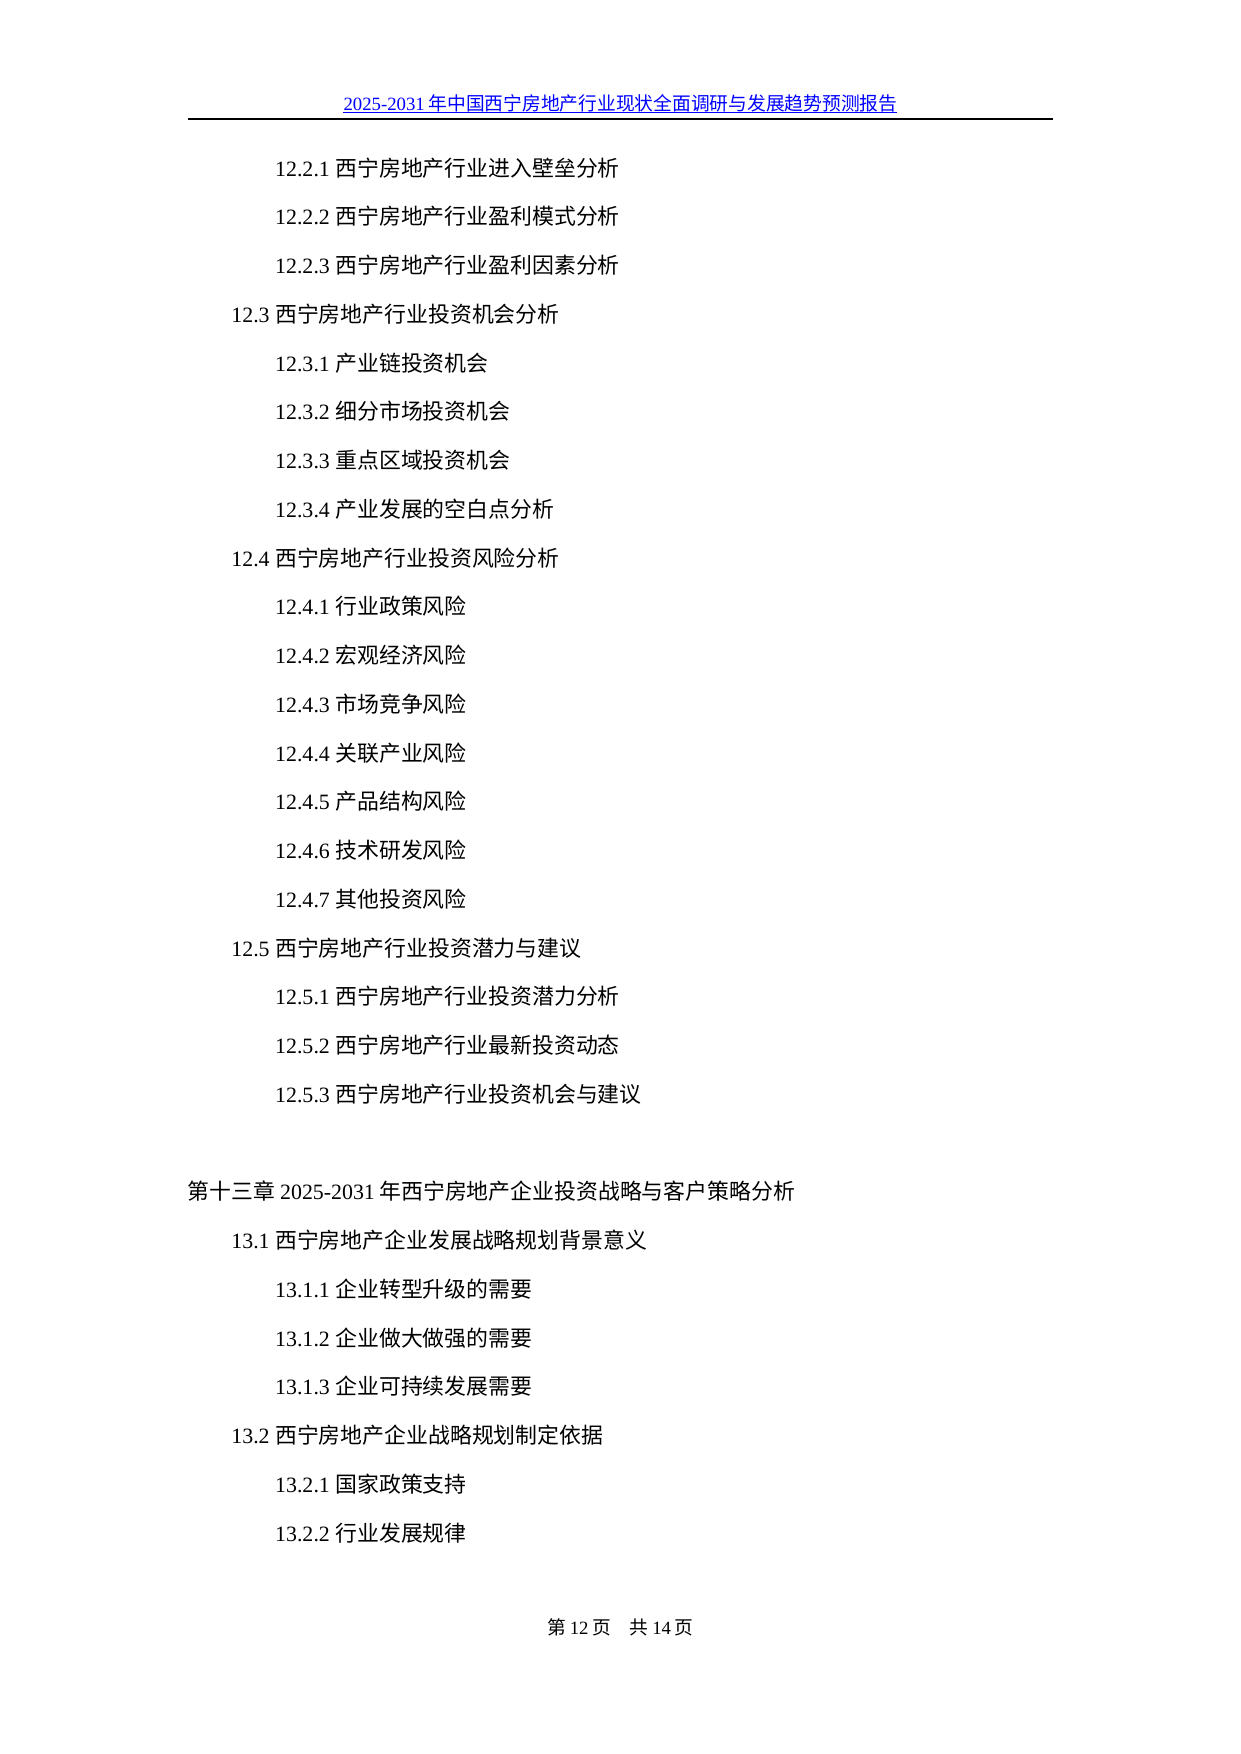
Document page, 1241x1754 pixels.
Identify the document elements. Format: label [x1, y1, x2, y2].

text [187, 150, 1053, 1548]
